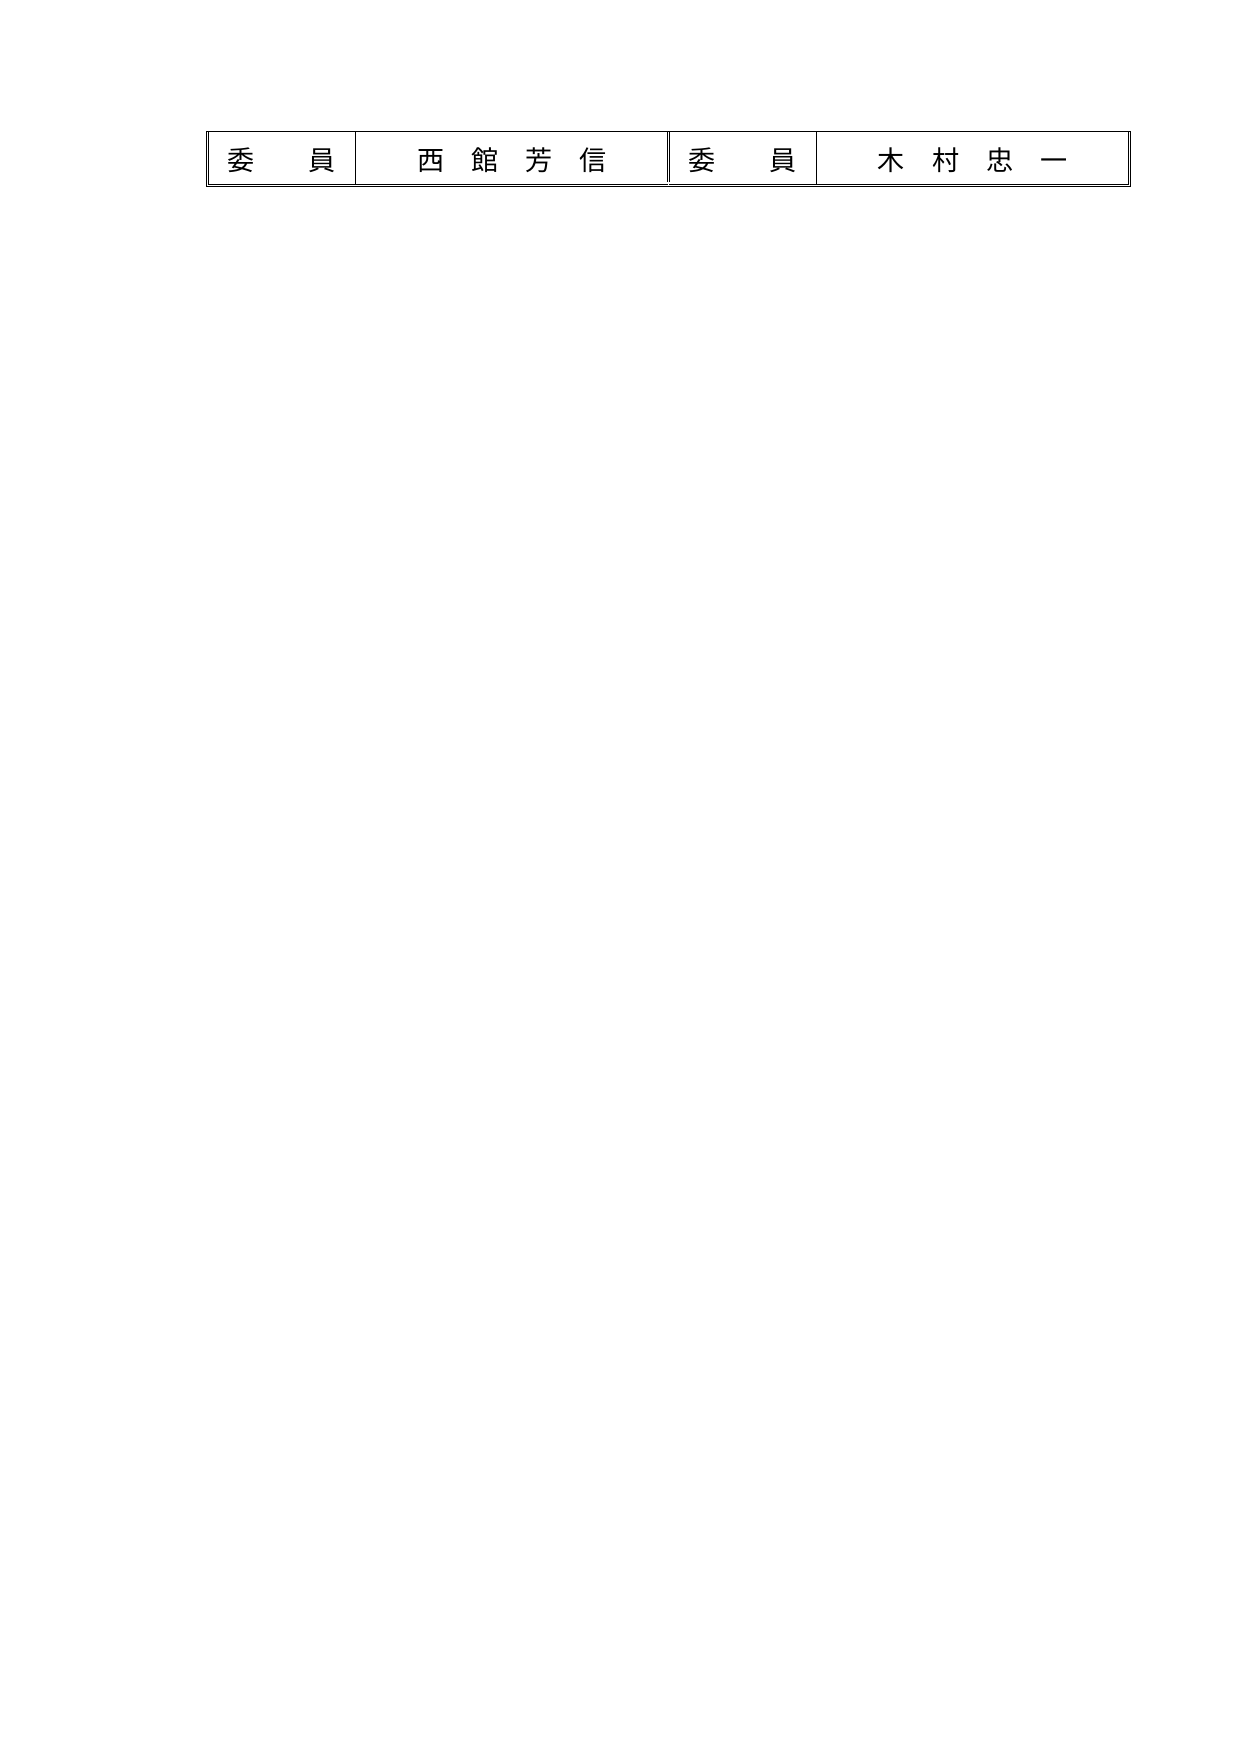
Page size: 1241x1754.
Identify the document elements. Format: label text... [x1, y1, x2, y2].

table_cell 西 館 芳 信 [356, 132, 668, 184]
table_cell 木 村 忠 一 [817, 132, 1128, 184]
table_cell 委 員 [669, 132, 816, 184]
table_cell 委 員 [209, 132, 355, 184]
